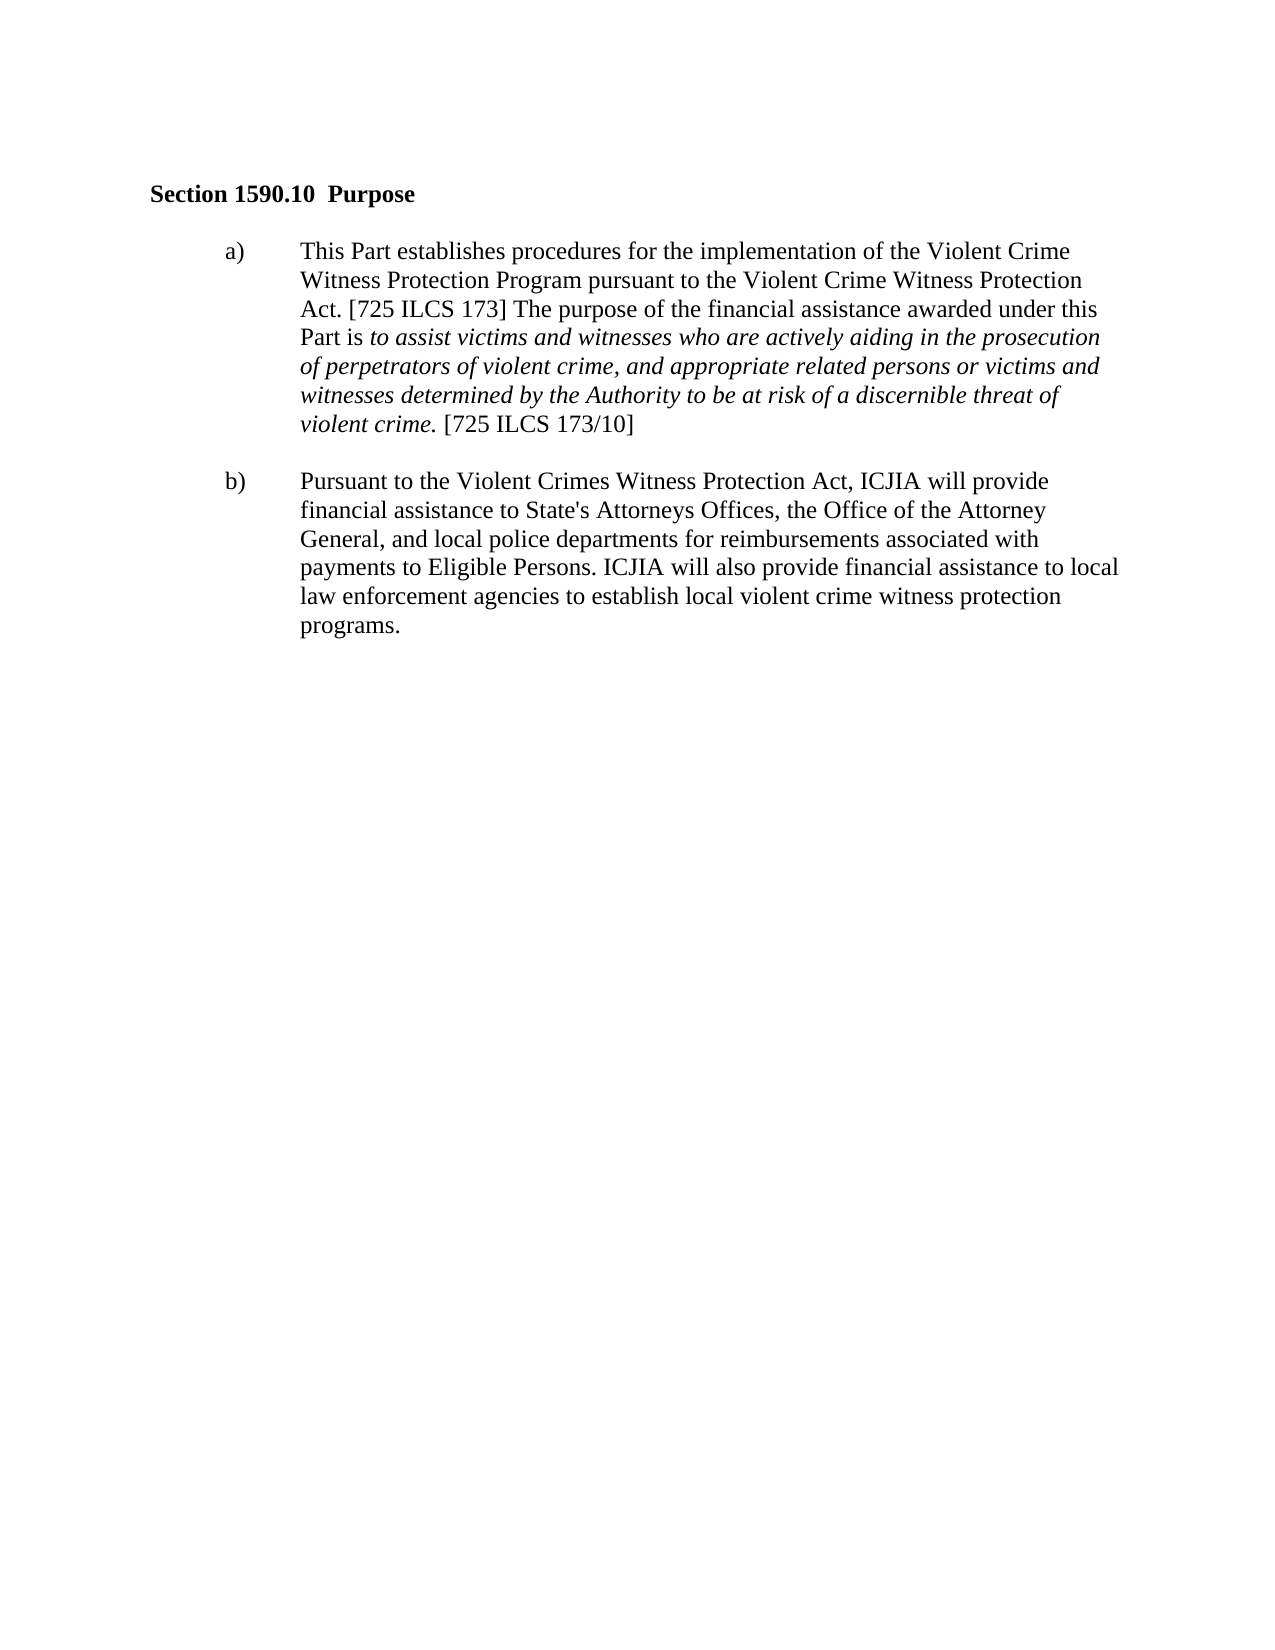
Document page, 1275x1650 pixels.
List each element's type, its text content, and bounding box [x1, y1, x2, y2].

text a) This Part establishes procedures for the implementation of the Violent Crime Witness Protection Program pursuant to the Violent Crime Witness Protection Act. [725 ILCS 173] The purpose of the financial assistance awarded under this Part is to assist victims and witnesses who are actively aiding in the prosecution of perpetrators of violent crime, and appropriate related persons or victims and witnesses determined by the Authority to be at risk of a discernible threat of violent crime. [725 ILCS 173/10] [225, 236, 1125, 437]
text Section 1590.10 Purpose [150, 179, 1125, 207]
text b) Pursuant to the Violent Crimes Witness Protection Act, ICJIA will provide financial assistance to State's Attorneys Offices, the Office of the Attorney General, and local police departments for reimbursements associated with payments to Eligible Persons. ICJIA will also provide financial assistance to local law enforcement agencies to establish local violent crime witness protection programs. [225, 466, 1125, 639]
